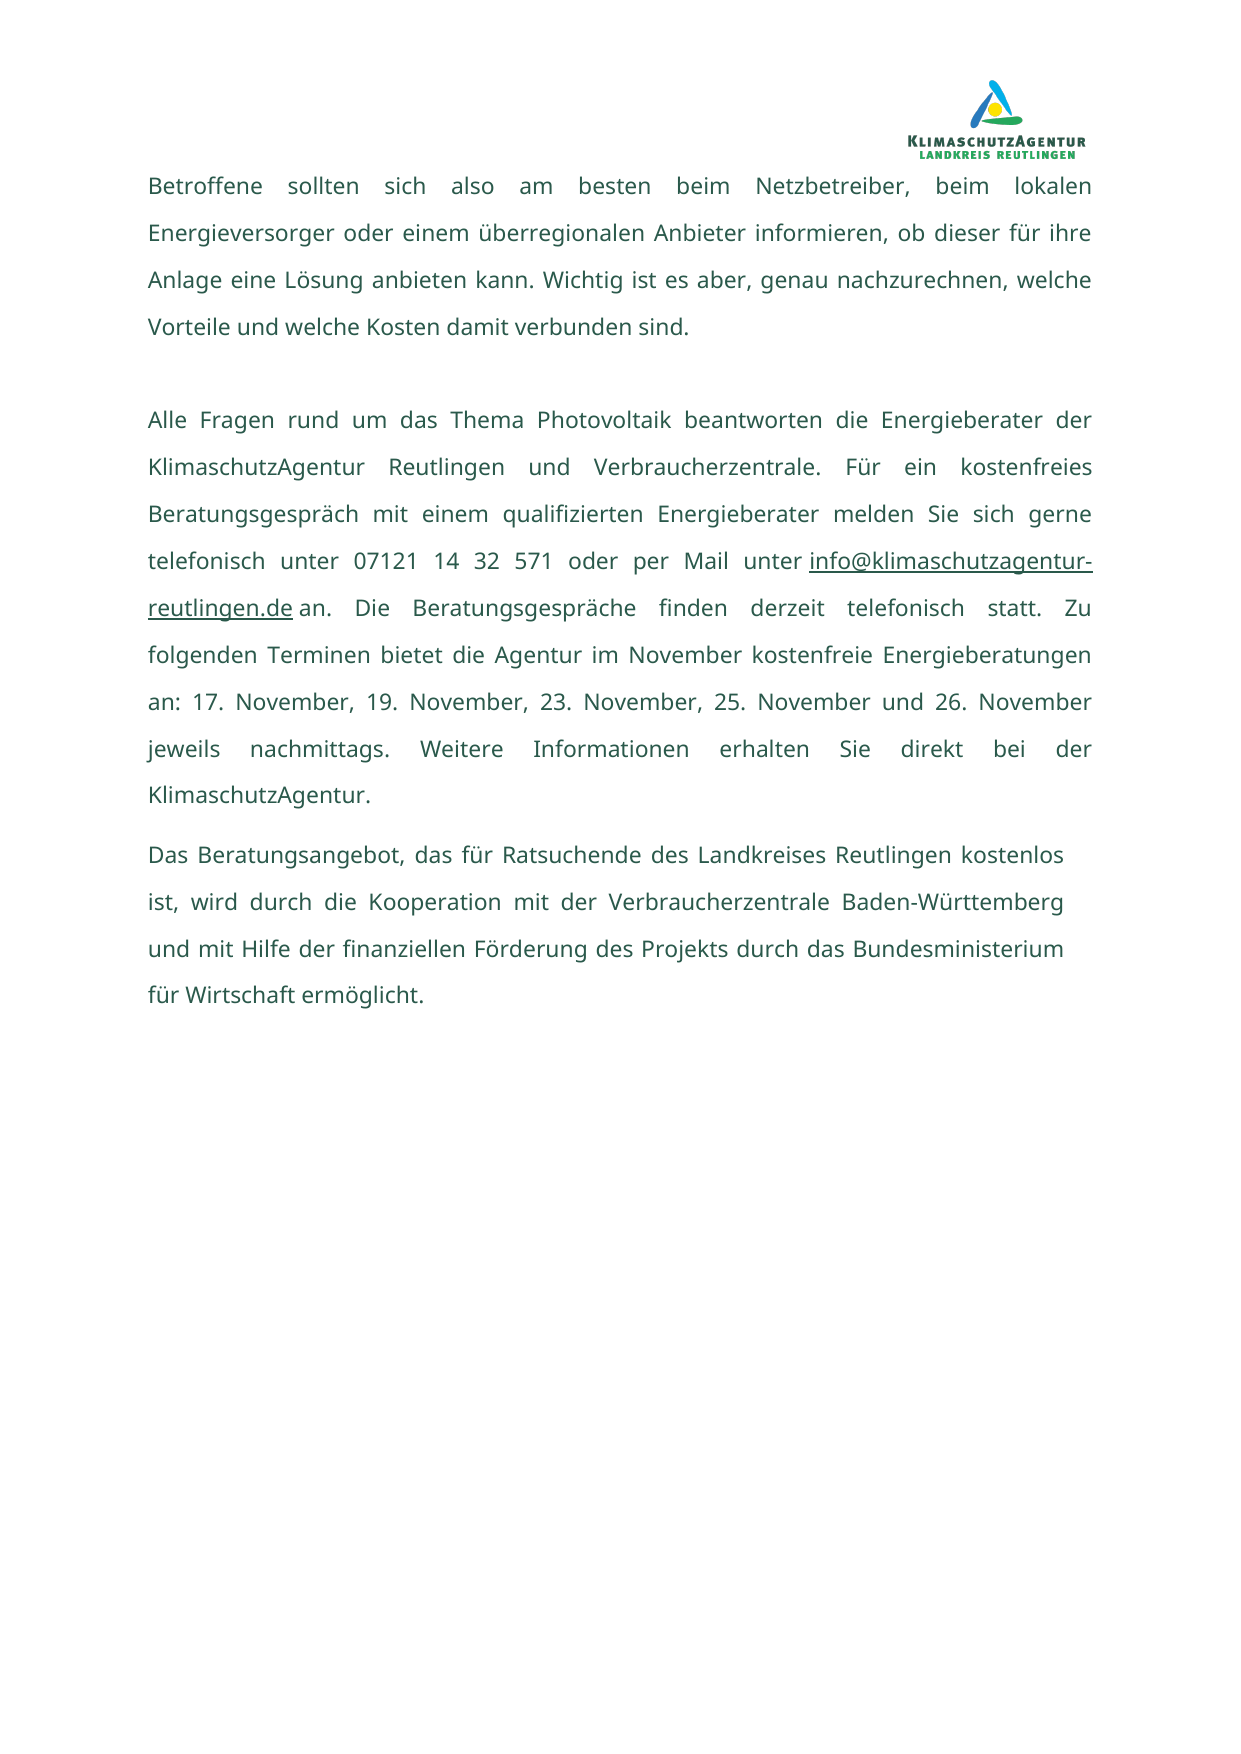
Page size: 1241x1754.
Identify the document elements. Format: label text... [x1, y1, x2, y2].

picture [900, 73, 1093, 170]
text Das Beratungsangebot, das für Ratsuchende des Landkreises Reutlingen kostenlos ist, wird durch die Kooperation mit der Verbraucherzentrale Baden-Württemberg und mit Hilfe der finanziellen Förderung des Projekts durch das Bundesministerium für Wirtschaft ermöglicht. [148, 839, 1065, 1011]
text Alle Fragen rund um das Thema Photovoltaik beantworten die Energieberater der KlimaschutzAgentur Reutlingen und Verbraucherzentrale. Für ein kostenfreies Beratungsgespräch mit einem qualifizierten Energieberater melden Sie sich gerne telefonisch unter 07121 14 32 571 oder per Mail unter info@klimaschutzagentur-reutlingen.de an. Die Beratungsgespräche finden derzeit telefonisch statt. Zu folgenden Terminen bietet die Agentur im November kostenfreie Energieberatungen an: 17. November, 19. November, 23. November, 25. November und 26. November jeweils nachmittags. Weitere Informationen erhalten Sie direkt bei der KlimaschutzAgentur. [148, 404, 1093, 811]
